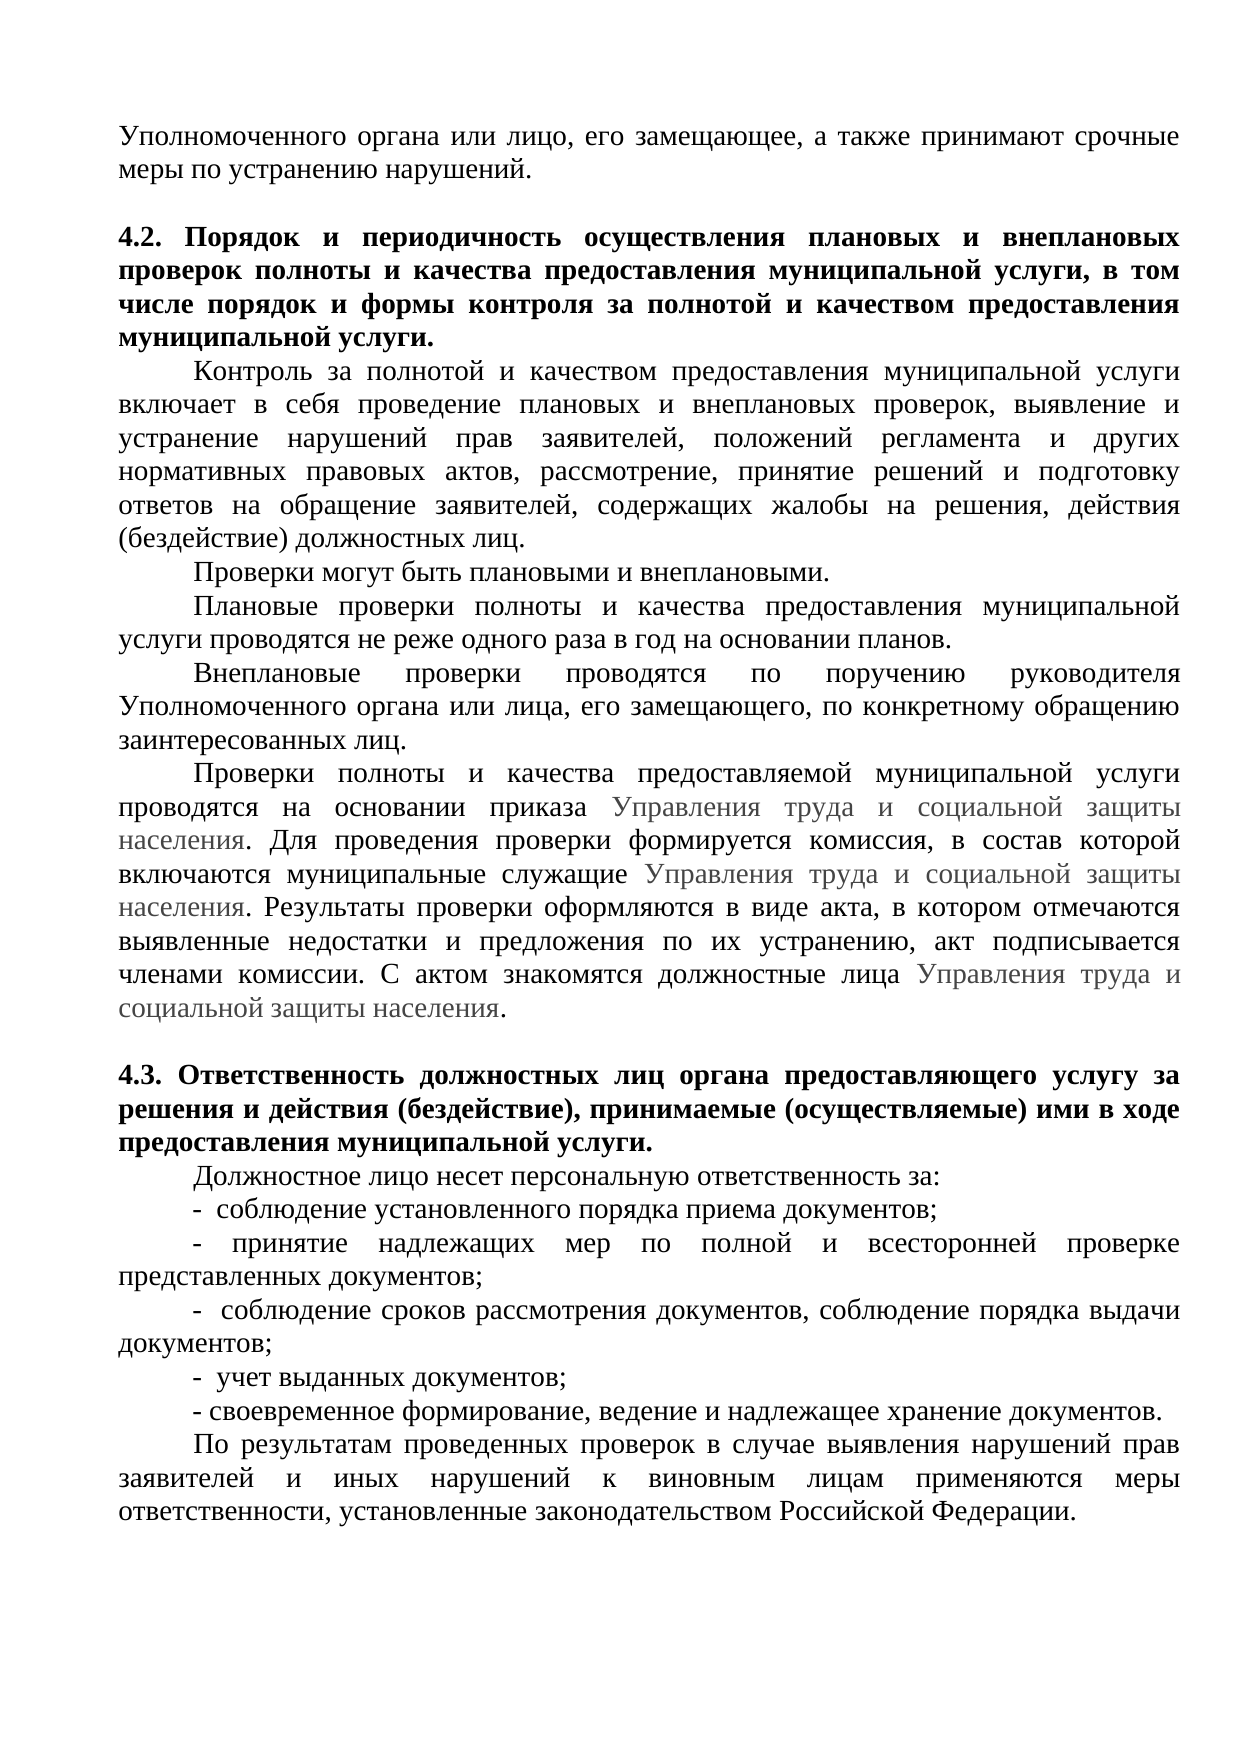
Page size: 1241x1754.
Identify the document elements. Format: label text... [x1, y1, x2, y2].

text - принятие надлежащих мер по полной и всесторонней проверке представленных документов; [118, 1225, 1181, 1292]
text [118, 118, 1181, 185]
text Проверки полноты и качества предоставляемой муниципальной услуги проводятся на основании приказа Управления труда и социальной защиты населения. Для проведения проверки формируется комиссия, в состав которой включаются муниципальные служащие Управления труда и социальной защиты населения. Результаты проверки оформляются в виде акта, в котором отмечаются выявленные недостатки и предложения по их устранению, акт подписывается членами комиссии. С актом знакомятся должностные лица Управления труда и социальной защиты населения. [118, 755, 1181, 1024]
text Должностное лицо несет персональную ответственность за: [118, 1158, 1181, 1191]
text Плановые проверки полноты и качества предоставления муниципальной услуги проводятся не реже одного раза в год на основании планов. [118, 588, 1181, 655]
text Контроль за полнотой и качеством предоставления муниципальной услуги включает в себя проведение плановых и внеплановых проверок, выявление и устранение нарушений прав заявителей, положений регламента и других нормативных правовых актов, рассмотрение, принятие решений и подготовку ответов на обращение заявителей, содержащих жалобы на решения, действия (бездействие) должностных лиц. [118, 353, 1181, 554]
text - соблюдение установленного порядка приема документов; [118, 1191, 1181, 1225]
text - соблюдение сроков рассмотрения документов, соблюдение порядка выдачи документов; [118, 1292, 1181, 1359]
text Проверки могут быть плановыми и внеплановыми. [118, 554, 1181, 588]
text 4.3. Ответственность должностных лиц органа предоставляющего услугу за решения и действия (бездействие), принимаемые (осуществляемые) ими в ходе предоставления муниципальной услуги. [118, 1057, 1181, 1158]
text - своевременное формирование, ведение и надлежащее хранение документов. [118, 1393, 1181, 1426]
text Внеплановые проверки проводятся по поручению руководителя Уполномоченного органа или лица, его замещающего, по конкретному обращению заинтересованных лиц. [118, 655, 1181, 755]
text - учет выданных документов; [118, 1359, 1181, 1393]
text По результатам проведенных проверок в случае выявления нарушений прав заявителей и иных нарушений к виновным лицам применяются меры ответственности, установленные законодательством Российской Федерации. [118, 1426, 1181, 1527]
text 4.2. Порядок и периодичность осуществления плановых и внеплановых проверок полноты и качества предоставления муниципальной услуги, в том числе порядок и формы контроля за полнотой и качеством предоставления муниципальной услуги. [118, 219, 1181, 353]
